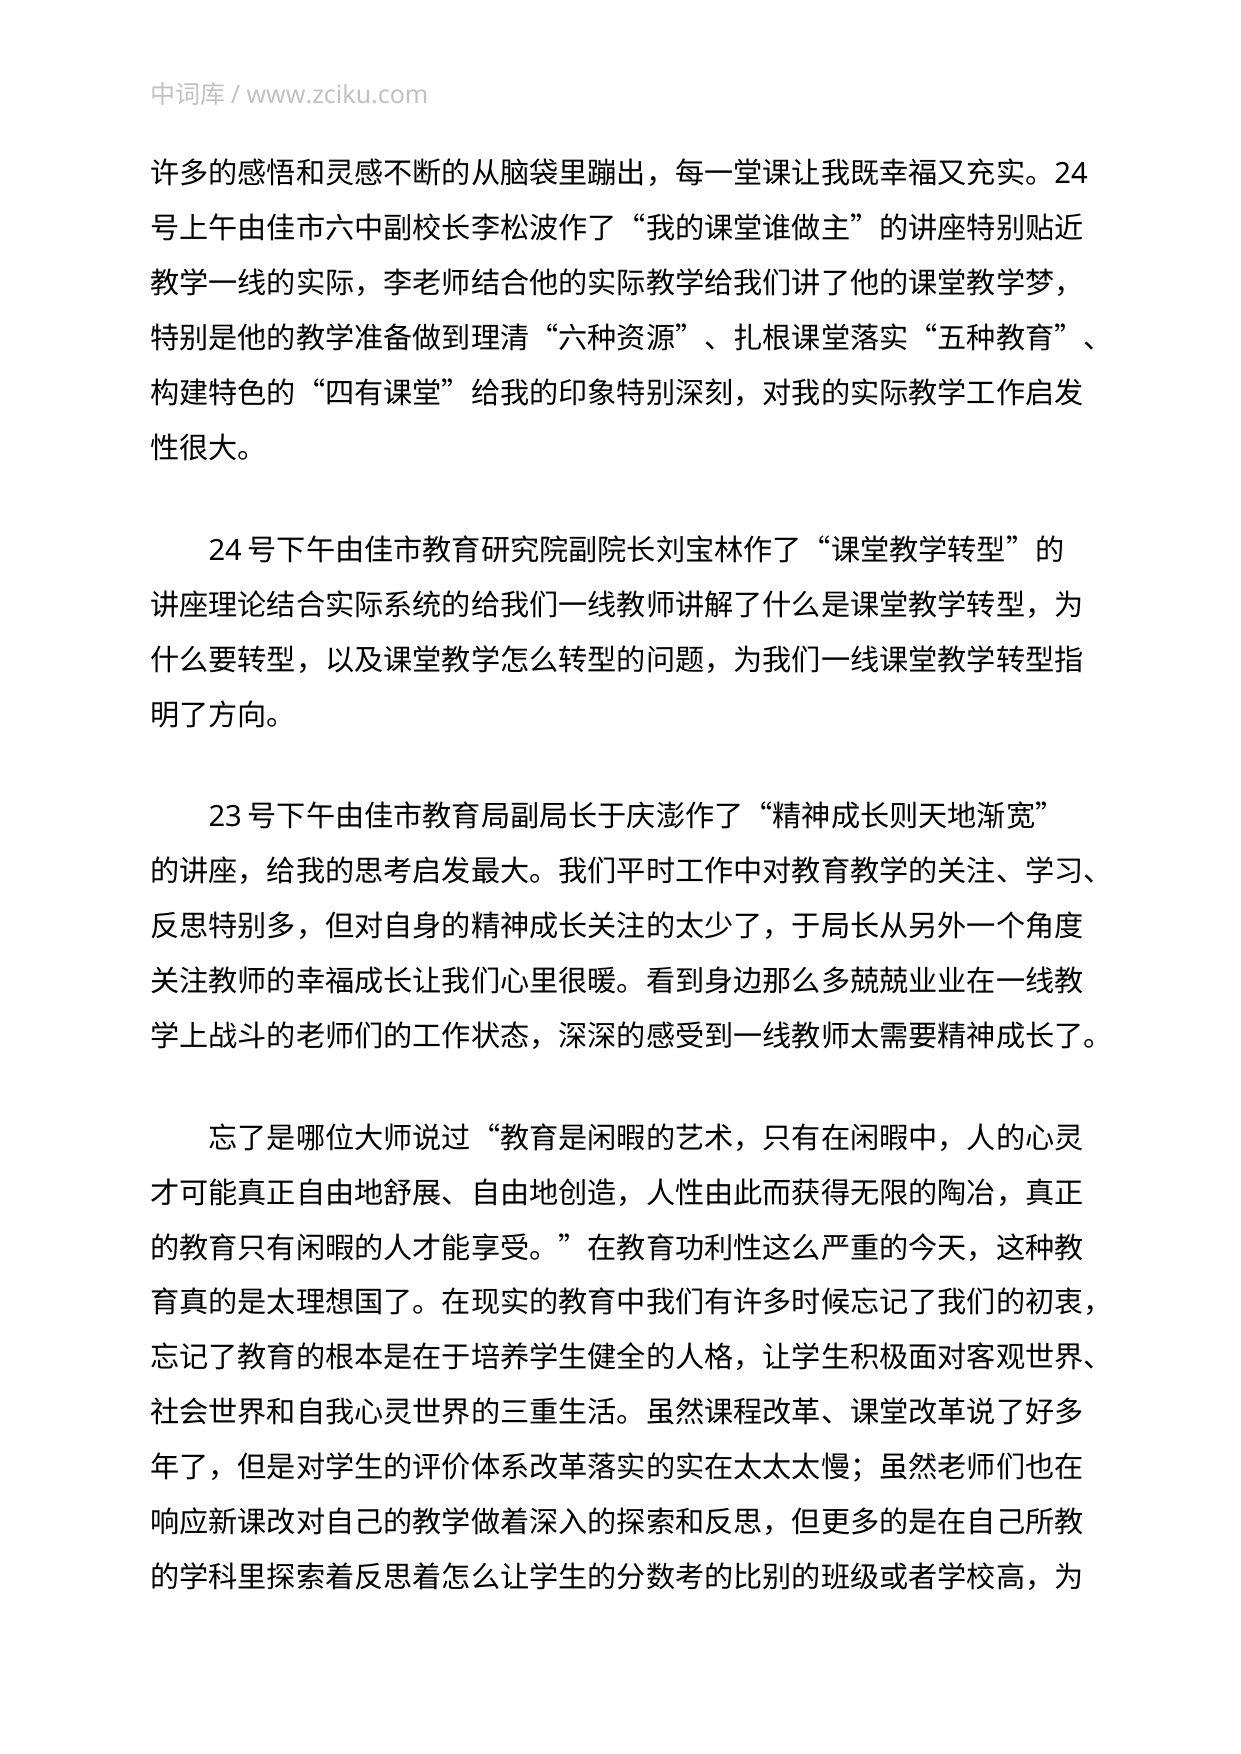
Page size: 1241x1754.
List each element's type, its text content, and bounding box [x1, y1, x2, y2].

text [150, 150, 1090, 467]
text 24号下午由佳市教育研究院副院长刘宝林作了“课堂教学转型”的讲座理论结合实际系统的给我们一线教师讲解了什么是课堂教学转型，为什么要转型，以及课堂教学怎么转型的问题，为我们一线课堂教学转型指明了方向。 [150, 526, 1090, 733]
text 23号下午由佳市教育局副局长于庆澎作了“精神成长则天地渐宽”的讲座，给我的思考启发最大。我们平时工作中对教育教学的关注、学习、反思特别多，但对自身的精神成长关注的太少了，于局长从另外一个角度关注教师的幸福成长让我们心里很暖。看到身边那么多兢兢业业在一线教学上战斗的老师们的工作状态，深深的感受到一线教师太需要精神成长了。 [150, 793, 1090, 1055]
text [150, 1114, 1090, 1596]
